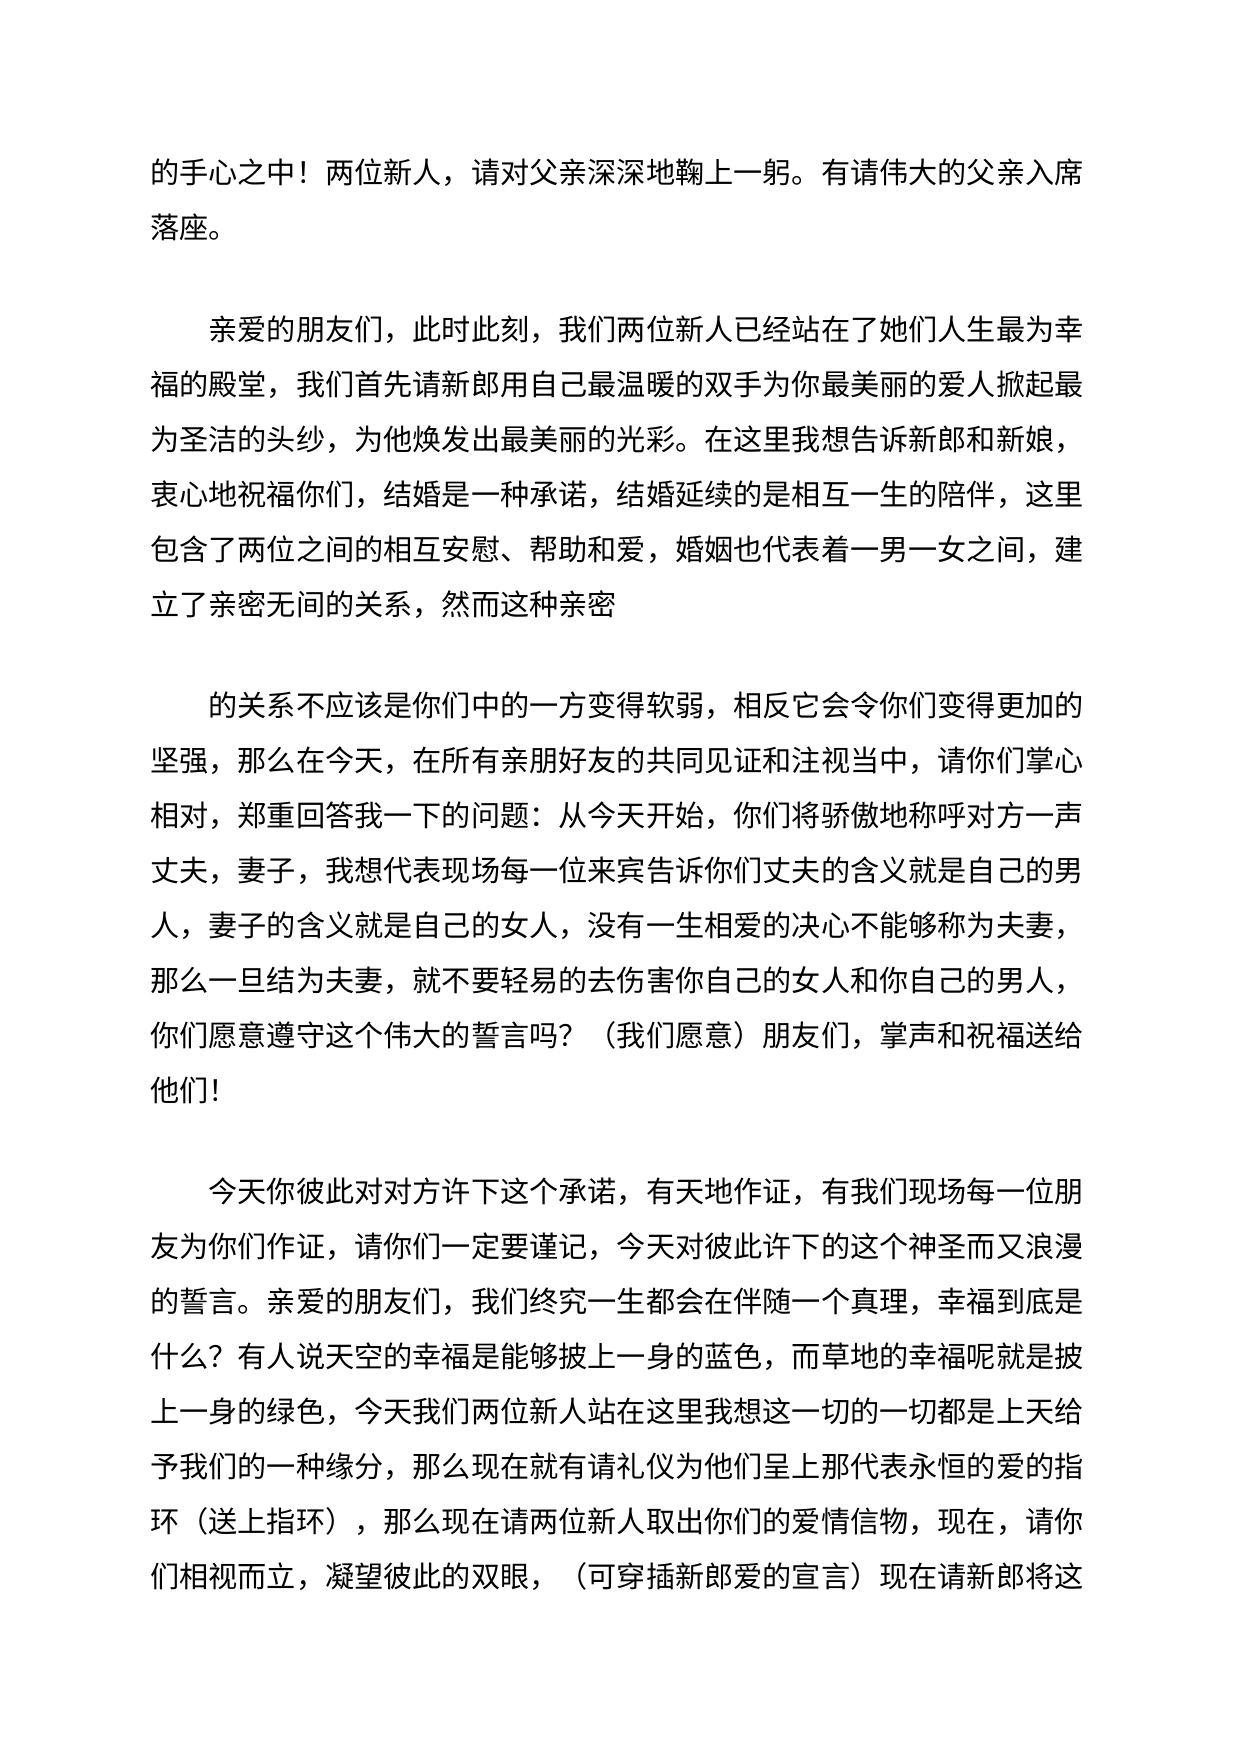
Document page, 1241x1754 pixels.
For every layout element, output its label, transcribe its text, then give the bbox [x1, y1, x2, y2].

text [150, 150, 1090, 247]
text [150, 1169, 1090, 1596]
text 的关系不应该是你们中的一方变得软弱，相反它会令你们变得更加的坚强，那么在今天，在所有亲朋好友的共同见证和注视当中，请你们掌心相对，郑重回答我一下的问题：从今天开始，你们将骄傲地称呼对方一声丈夫，妻子，我想代表现场每一位来宾告诉你们丈夫的含义就是自己的男人，妻子的含义就是自己的女人，没有一生相爱的决心不能够称为夫妻，那么一旦结为夫妻，就不要轻易的去伤害你自己的女人和你自己的男人，你们愿意遵守这个伟大的誓言吗？（我们愿意）朋友们，掌声和祝福送给他们！ [150, 683, 1090, 1109]
text 亲爱的朋友们，此时此刻，我们两位新人已经站在了她们人生最为幸福的殿堂，我们首先请新郎用自己最温暖的双手为你最美丽的爱人掀起最为圣洁的头纱，为他焕发出最美丽的光彩。在这里我想告诉新郎和新娘，衷心地祝福你们，结婚是一种承诺，结婚延续的是相互一生的陪伴，这里包含了两位之间的相互安慰、帮助和爱，婚姻也代表着一男一女之间，建立了亲密无间的关系，然而这种亲密 [150, 307, 1090, 623]
